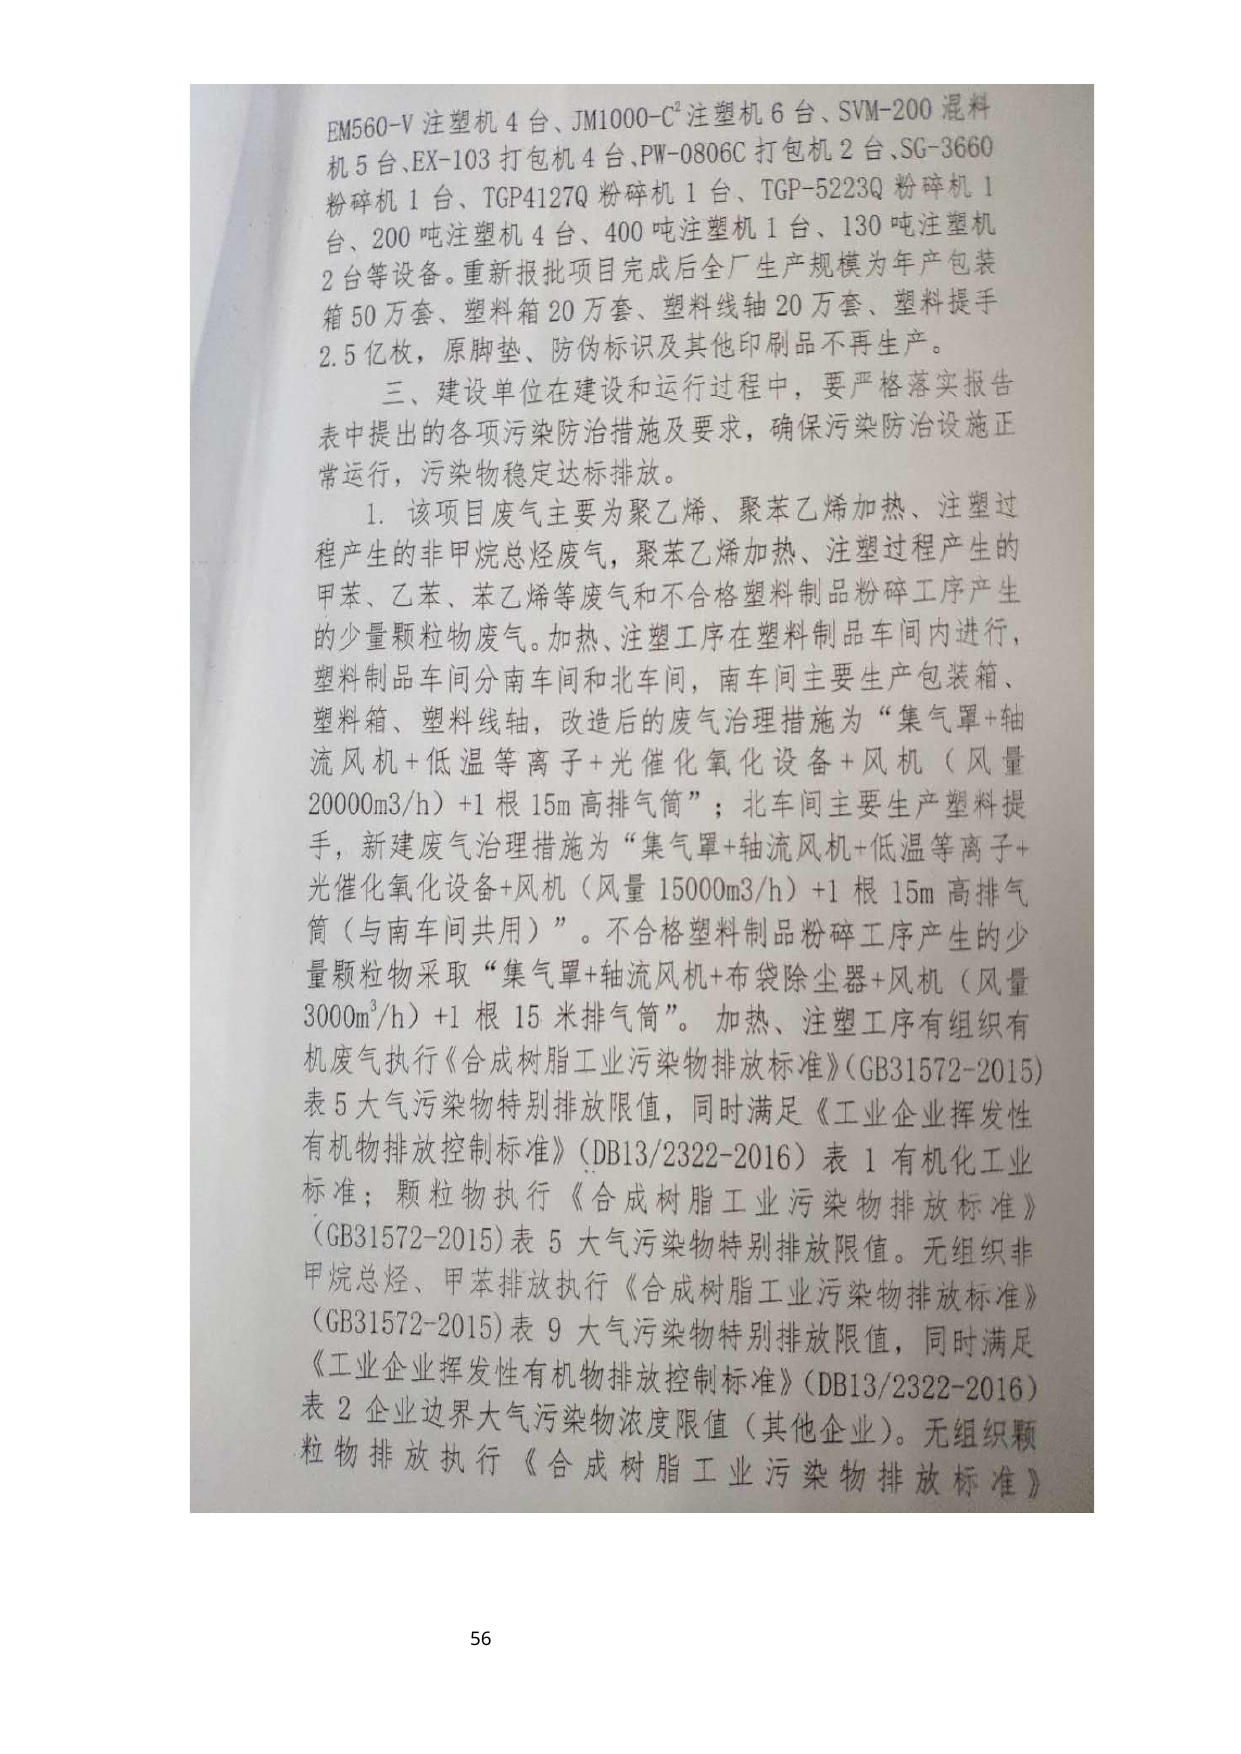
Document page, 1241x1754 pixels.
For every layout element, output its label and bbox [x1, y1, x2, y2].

picture [189, 84, 1095, 1513]
